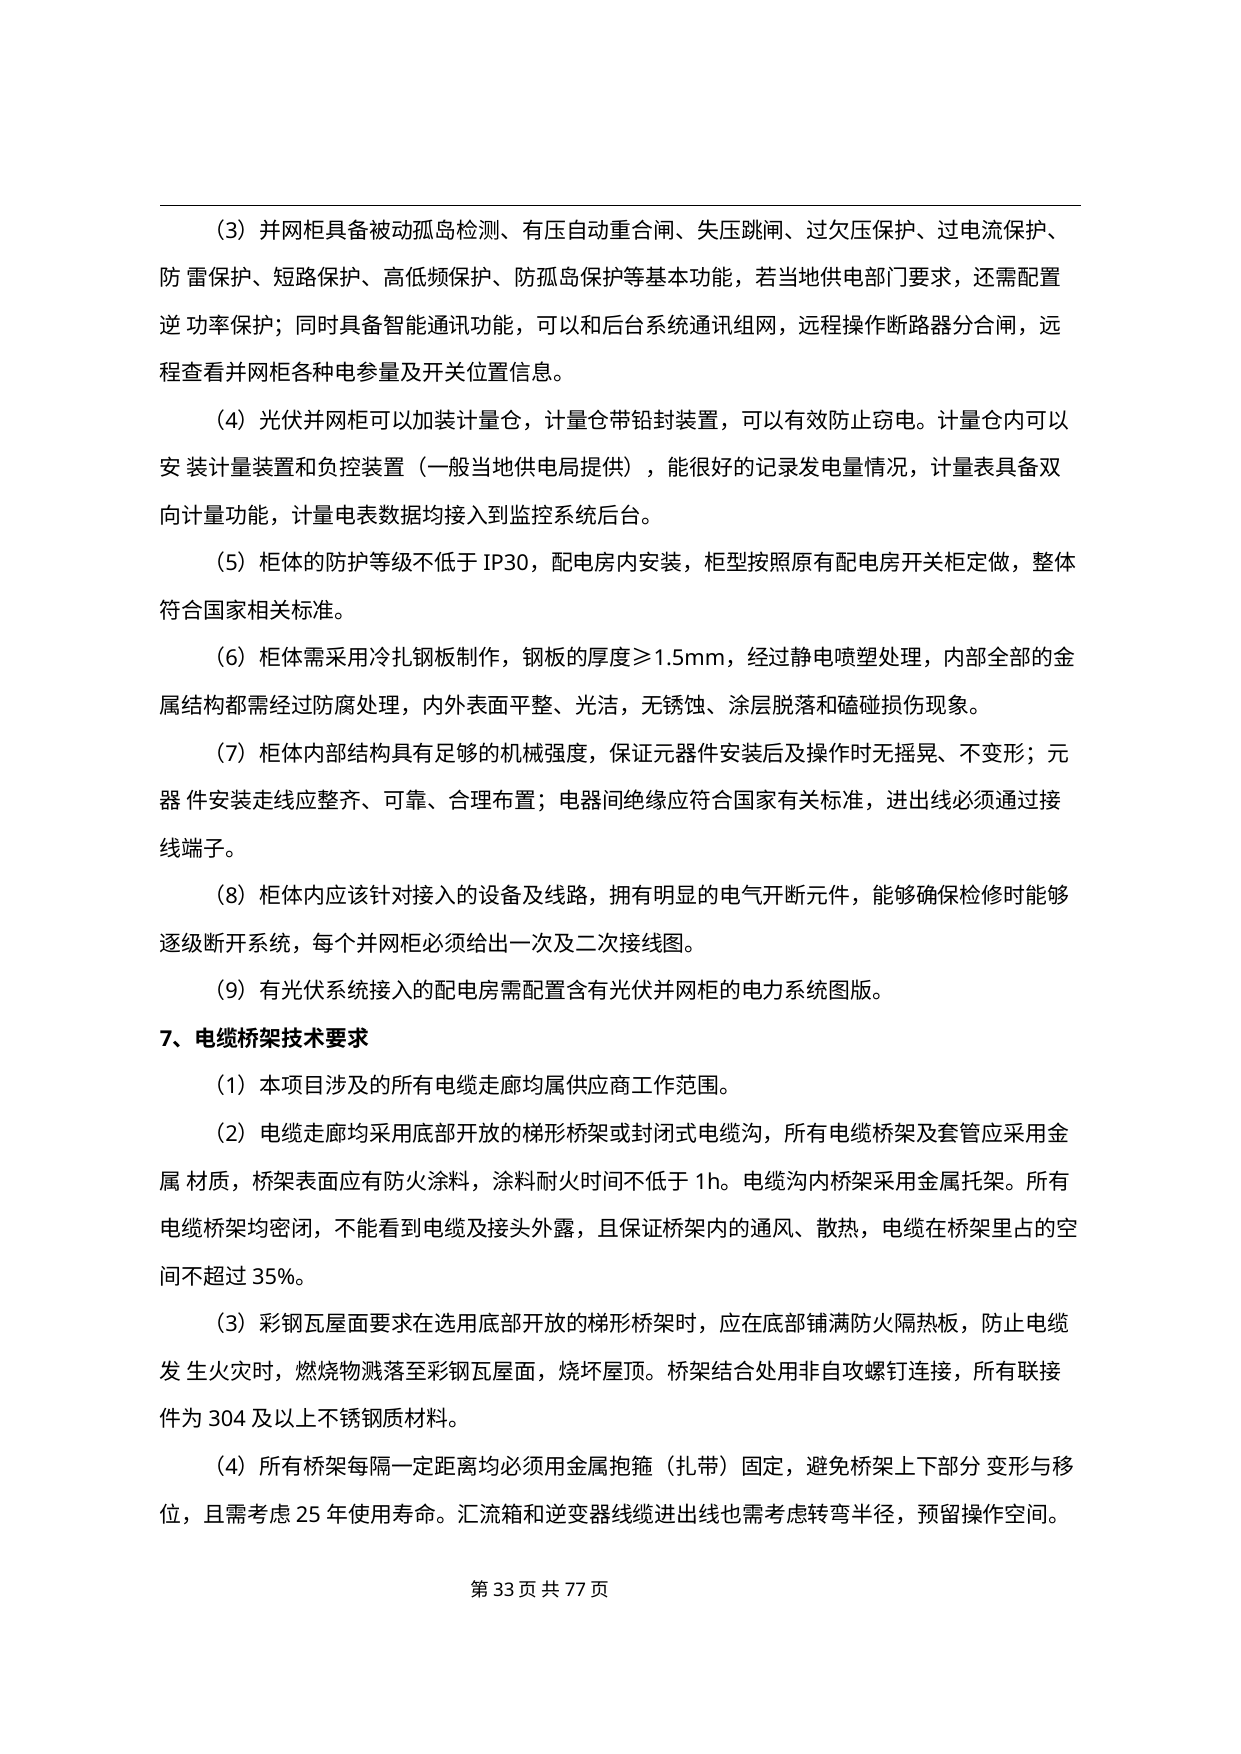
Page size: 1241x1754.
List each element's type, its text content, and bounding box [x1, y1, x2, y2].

text （3）彩钢瓦屋面要求在选用底部开放的梯形桥架时，应在底部铺满防火隔热板，防止电缆发 生火灾时，燃烧物溅落至彩钢瓦屋面，烧坏屋顶。桥架结合处用非自攻螺钉连接，所有联接件为 304 及以上不锈钢质材料。 [159, 1306, 1081, 1433]
text （5）柜体的防护等级不低于 IP30，配电房内安装，柜型按照原有配电房开关柜定做，整体符合国家相关标准。 [159, 545, 1081, 624]
text （4）光伏并网柜可以加装计量仓，计量仓带铅封装置，可以有效防止窃电。计量仓内可以安 装计量装置和负控装置（一般当地供电局提供），能很好的记录发电量情况，计量表具备双向计量功能，计量电表数据均接入到监控系统后台。 [159, 403, 1081, 529]
text （2）电缆走廊均采用底部开放的梯形桥架或封闭式电缆沟，所有电缆桥架及套管应采用金属 材质，桥架表面应有防火涂料，涂料耐火时间不低于 1h。电缆沟内桥架采用金属托架。所有 电缆桥架均密闭，不能看到电缆及接头外露，且保证桥架内的通风、散热，电缆在桥架里占的空间不超过 35%。 [159, 1116, 1081, 1291]
text （1）本项目涉及的所有电缆走廊均属供应商工作范围。 [159, 1068, 1081, 1100]
text （8）柜体内应该针对接入的设备及线路，拥有明显的电气开断元件，能够确保检修时能够逐级断开系统，每个并网柜必须给出一次及二次接线图。 [159, 878, 1081, 957]
text （9）有光伏系统接入的配电房需配置含有光伏并网柜的电力系统图版。 [159, 973, 1081, 1005]
subtitle 7、电缆桥架技术要求 [159, 1021, 1081, 1053]
text （6）柜体需采用冷扎钢板制作，钢板的厚度≥1.5mm，经过静电喷塑处理，内部全部的金属结构都需经过防腐处理，内外表面平整、光洁，无锈蚀、涂层脱落和磕碰损伤现象。 [159, 640, 1081, 720]
text （3）并网柜具备被动孤岛检测、有压自动重合闸、失压跳闸、过欠压保护、过电流保护、防 雷保护、短路保护、高低频保护、防孤岛保护等基本功能，若当地供电部门要求，还需配置逆 功率保护；同时具备智能通讯功能，可以和后台系统通讯组网，远程操作断路器分合闸，远程查看并网柜各种电参量及开关位置信息。 [159, 213, 1081, 387]
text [159, 1449, 1081, 1528]
text （7）柜体内部结构具有足够的机械强度，保证元器件安装后及操作时无摇晃、不变形；元器 件安装走线应整齐、可靠、合理布置；电器间绝缘应符合国家有关标准，进出线必须通过接线端子。 [159, 736, 1081, 862]
